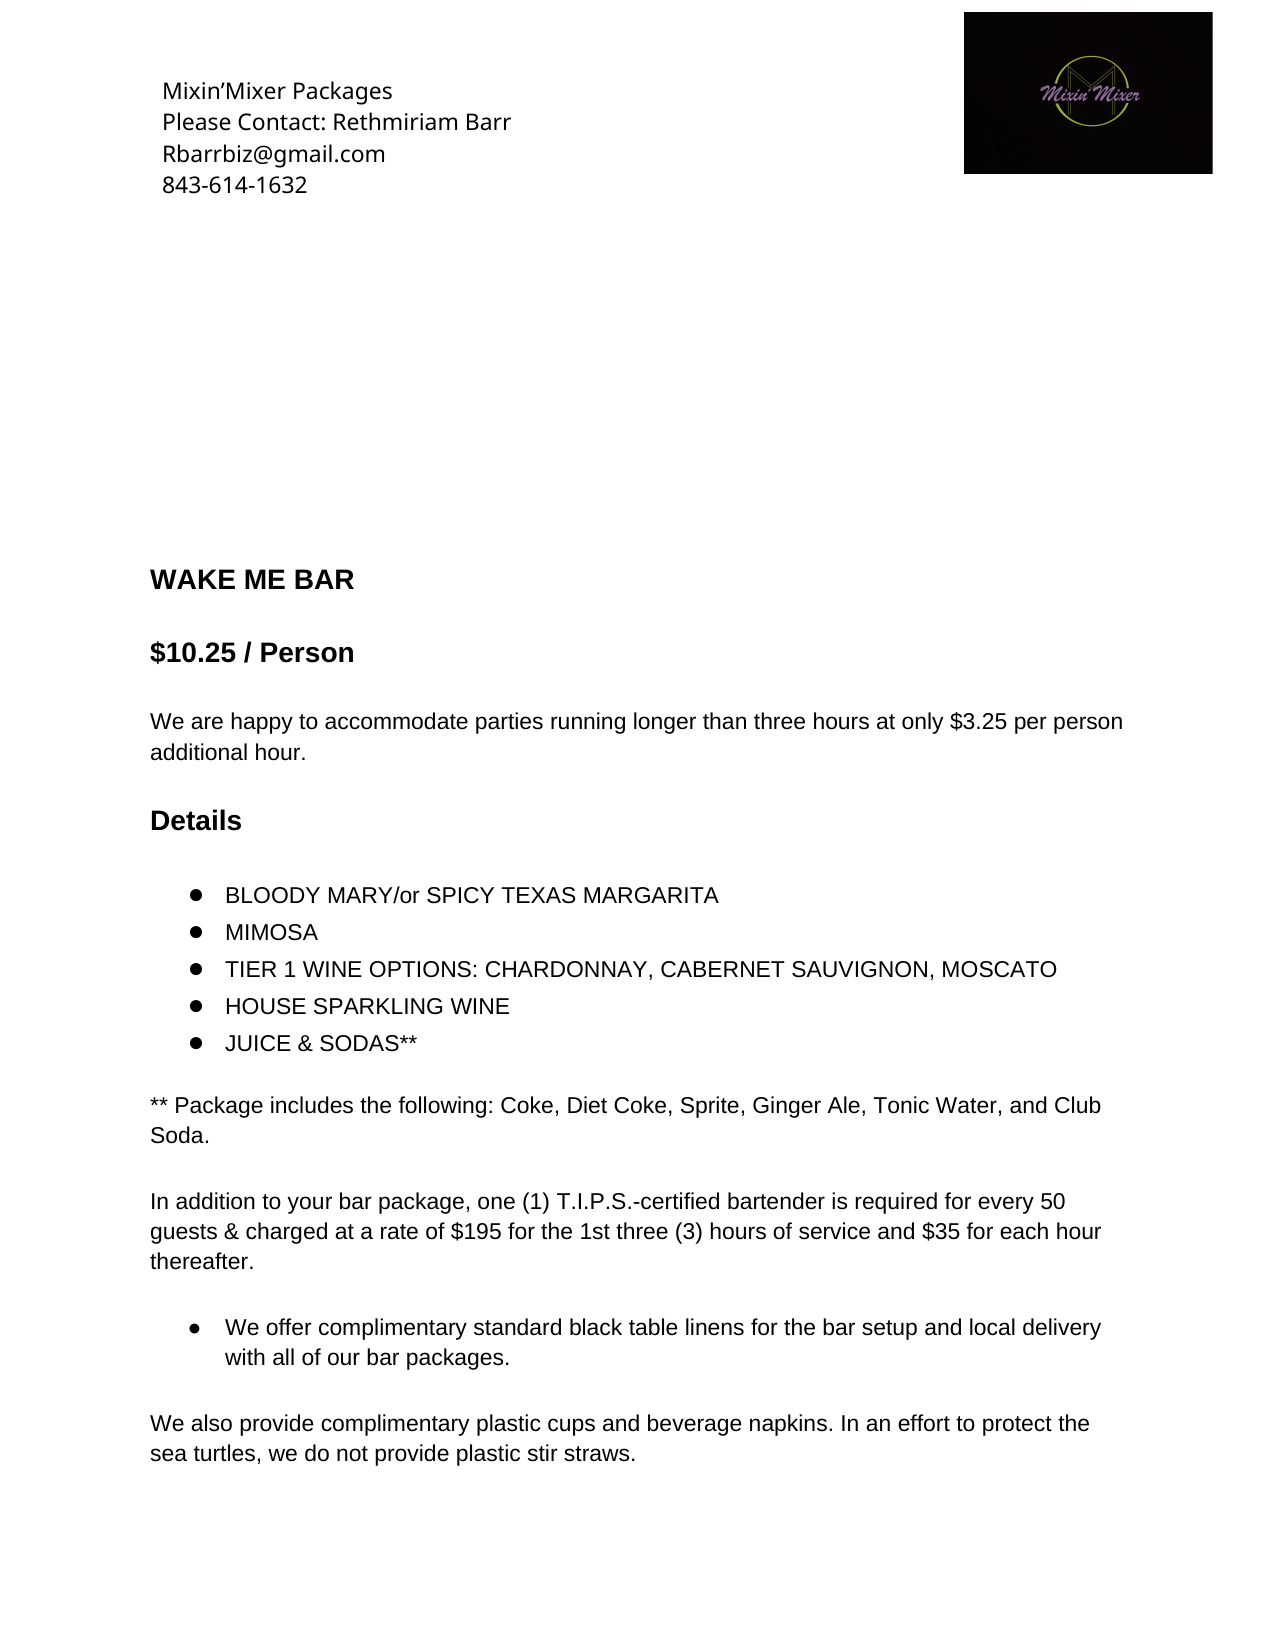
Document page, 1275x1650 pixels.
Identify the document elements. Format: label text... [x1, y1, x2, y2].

list MIMOSA [187, 914, 1125, 946]
text WAKE ME BAR [150, 563, 1125, 595]
picture [964, 12, 1213, 174]
text ** Package includes the following: Coke, Diet Coke, Sprite, Ginger Ale, Tonic Water, and Club Soda. [150, 1092, 1125, 1148]
list BLOODY MARY/or SPICY TEXAS MARGARITA [187, 877, 1125, 909]
text $10.25 / Person [150, 636, 1125, 668]
text We are happy to accommodate parties running longer than three hours at only $3.25 per person additional hour. [150, 708, 1125, 765]
text Details [150, 804, 1125, 836]
list JUICE & SODAS** [187, 1025, 1125, 1058]
list TIER 1 WINE OPTIONS: CHARDONNAY, CABERNET SAUVIGNON, MOSCATO [187, 951, 1125, 983]
text In addition to your bar package, one (1) T.I.P.S.-certified bartender is required for every 50 guests & charged at a rate of $195 for the 1st three (3) hours of service and $35 for each hour thereafter. [150, 1188, 1125, 1274]
text We also provide complimentary plastic cups and beverage napkins. In an effort to protect the sea turtles, we do not provide plastic stir straws. [150, 1409, 1125, 1466]
list We offer complimentary standard black table linens for the bar setup and local delivery with all of our bar packages. [187, 1314, 1125, 1370]
list HOUSE SPARKLING WINE [187, 988, 1125, 1021]
